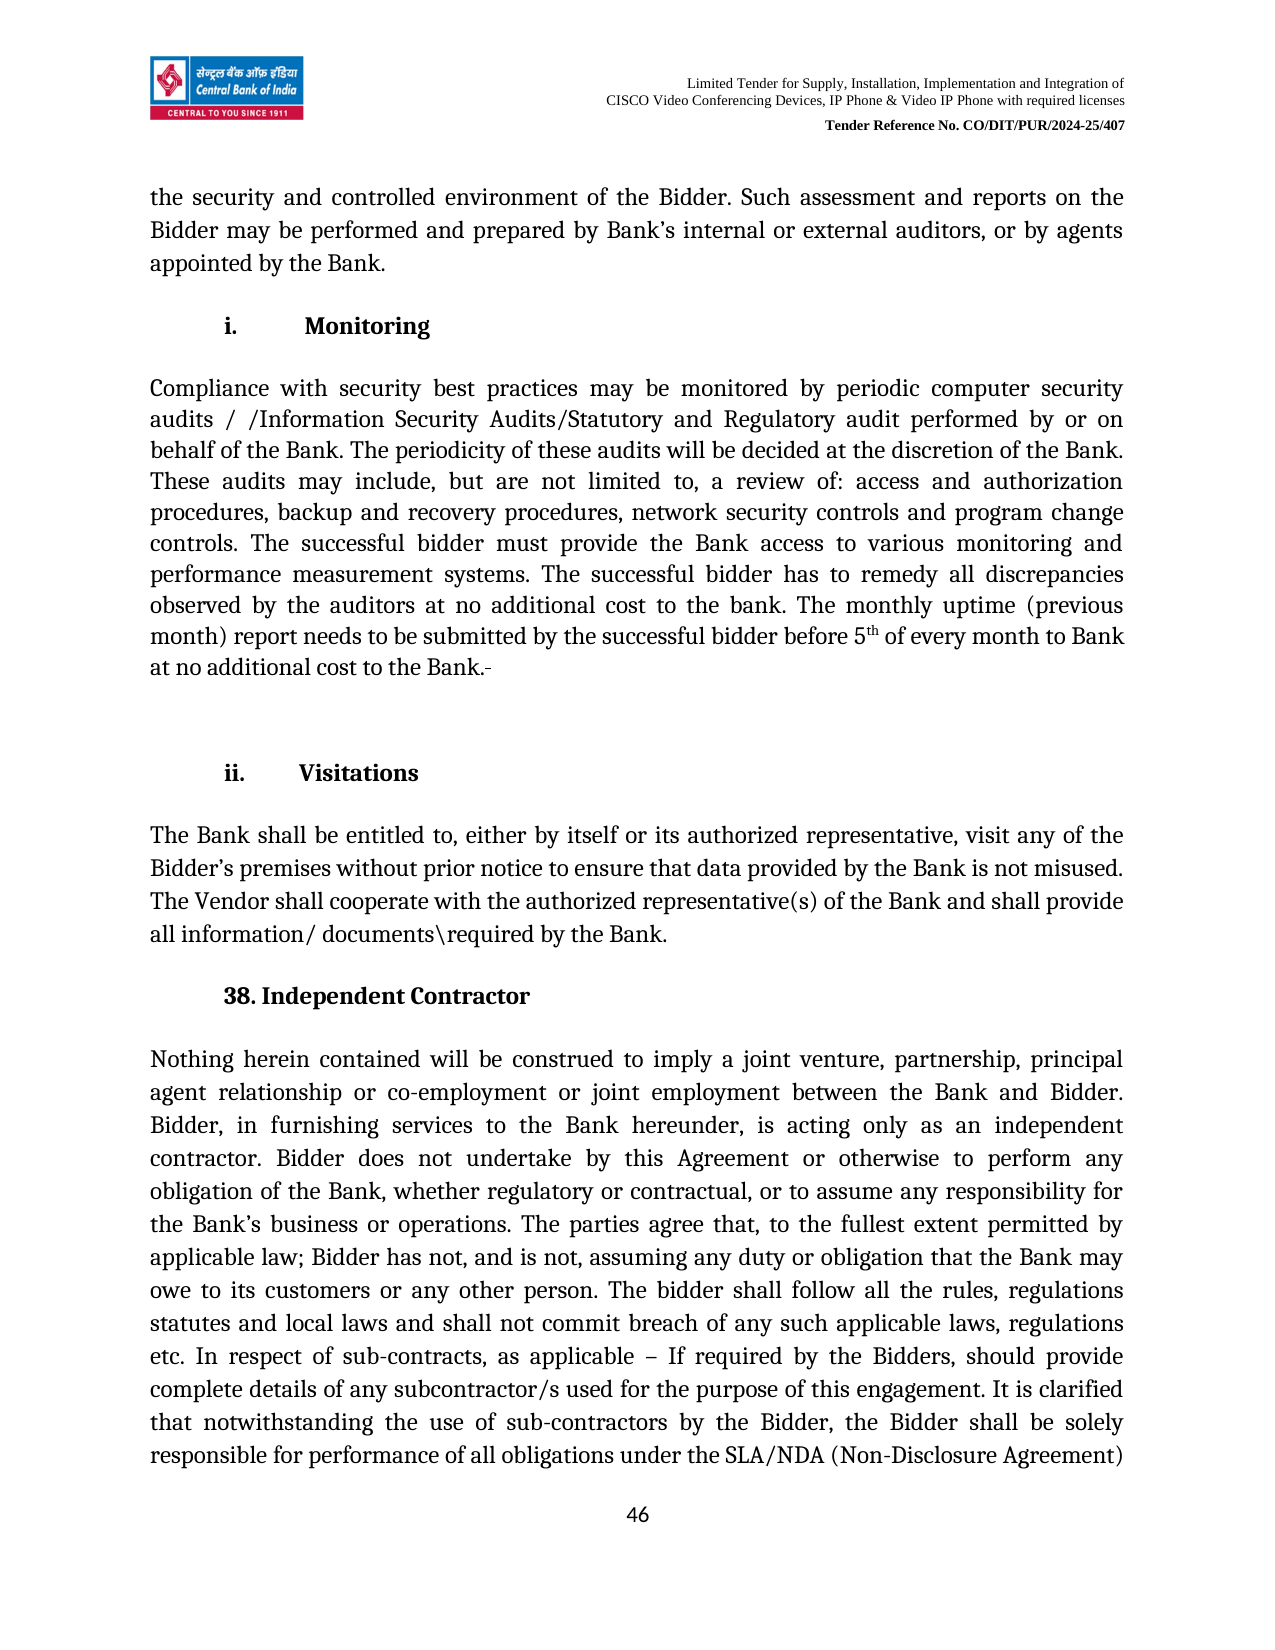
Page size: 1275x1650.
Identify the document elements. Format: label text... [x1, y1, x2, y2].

subtitle 38. Independent Contractor [224, 982, 1125, 1011]
picture [150, 56, 304, 120]
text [150, 183, 1125, 278]
subtitle Monitoring [224, 312, 1125, 340]
text Compliance with security best practices may be monitored by periodic computer security audits / /Information Security Audits/Statutory and Regulatory audit performed by or on behalf of the Bank. The periodicity of these audits will be decided at the discretion of the Bank. These audits may include, but are not limited to, a review of: access and authorization procedures, backup and recovery procedures, network security controls and program change controls. The successful bidder must provide the Bank access to various monitoring and performance measurement systems. The successful bidder has to remedy all discrepancies observed by the auditors at no additional cost to the bank. The monthly uptime (previous month) report needs to be submitted by the successful bidder before 5th of every month to Bank at no additional cost to the Bank. [150, 374, 1125, 682]
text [150, 1044, 1125, 1469]
text The Bank shall be entitled to, either by itself or its authorized representative, visit any of the Bidder’s premises without prior notice to ensure that data provided by the Bank is not misused. The Vendor shall cooperate with the authorized representative(s) of the Bank and shall provide all information/ documents\required by the Bank. [150, 821, 1125, 949]
subtitle Visitations [224, 759, 1125, 788]
